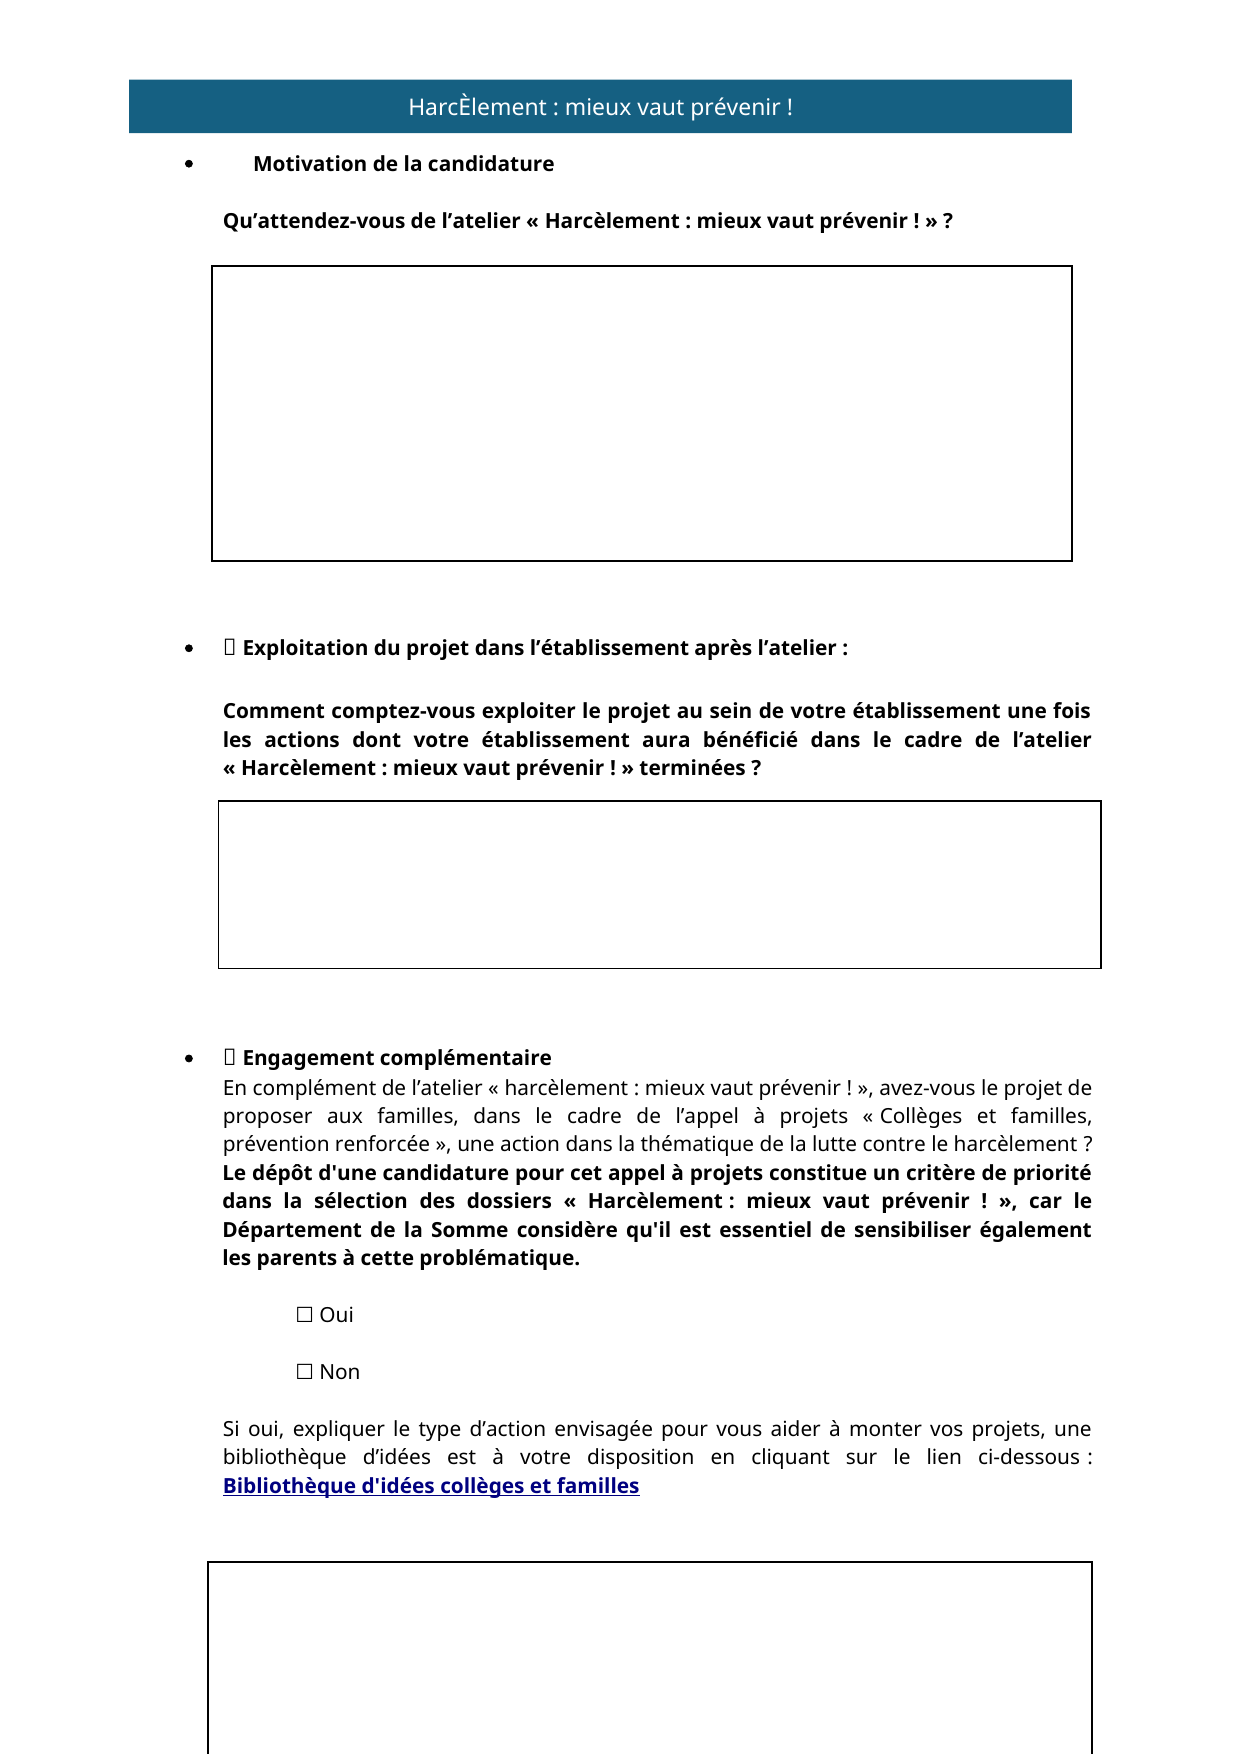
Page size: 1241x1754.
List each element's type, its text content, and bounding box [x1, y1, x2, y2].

list 💡 Exploitation du projet dans l’établissement après l’atelier : [185, 631, 1093, 662]
list Comment comptez-vous exploiter le projet au sein de votre établissement une fois les actions dont votre établissement aura bénéficié dans le cadre de l’atelier « Harcèlement : mieux vaut prévenir ! » terminées ? [223, 696, 1093, 782]
list Oui [295, 1300, 1093, 1328]
list 🎯 Motivation de la candidature [185, 148, 1093, 177]
list ➕ Engagement complémentaire [185, 1041, 1093, 1073]
list En complément de l’atelier « harcèlement : mieux vaut prévenir ! », avez-vous le projet de proposer aux familles, dans le cadre de l’appel à projets « Collèges et familles, prévention renforcée », une action dans la thématique de la lutte contre le harcèlement ? [223, 1073, 1093, 1158]
list Si oui, expliquer le type d’action envisagée pour vous aider à monter vos projets, une bibliothèque d’idées est à votre disposition en cliquant sur le lien ci-dessous : Bibliothèque d'idées collèges et familles [223, 1414, 1093, 1499]
list Non [295, 1357, 1093, 1385]
text Qu’attendez-vous de l’atelier « Harcèlement : mieux vaut prévenir ! » ? [223, 206, 1093, 235]
list Le dépôt d'une candidature pour cet appel à projets constitue un critère de priorité dans la sélection des dossiers « Harcèlement : mieux vaut prévenir ! », car le Département de la Somme considère qu'il est essentiel de sensibiliser également les parents à cette problématique. [222, 1158, 1093, 1272]
